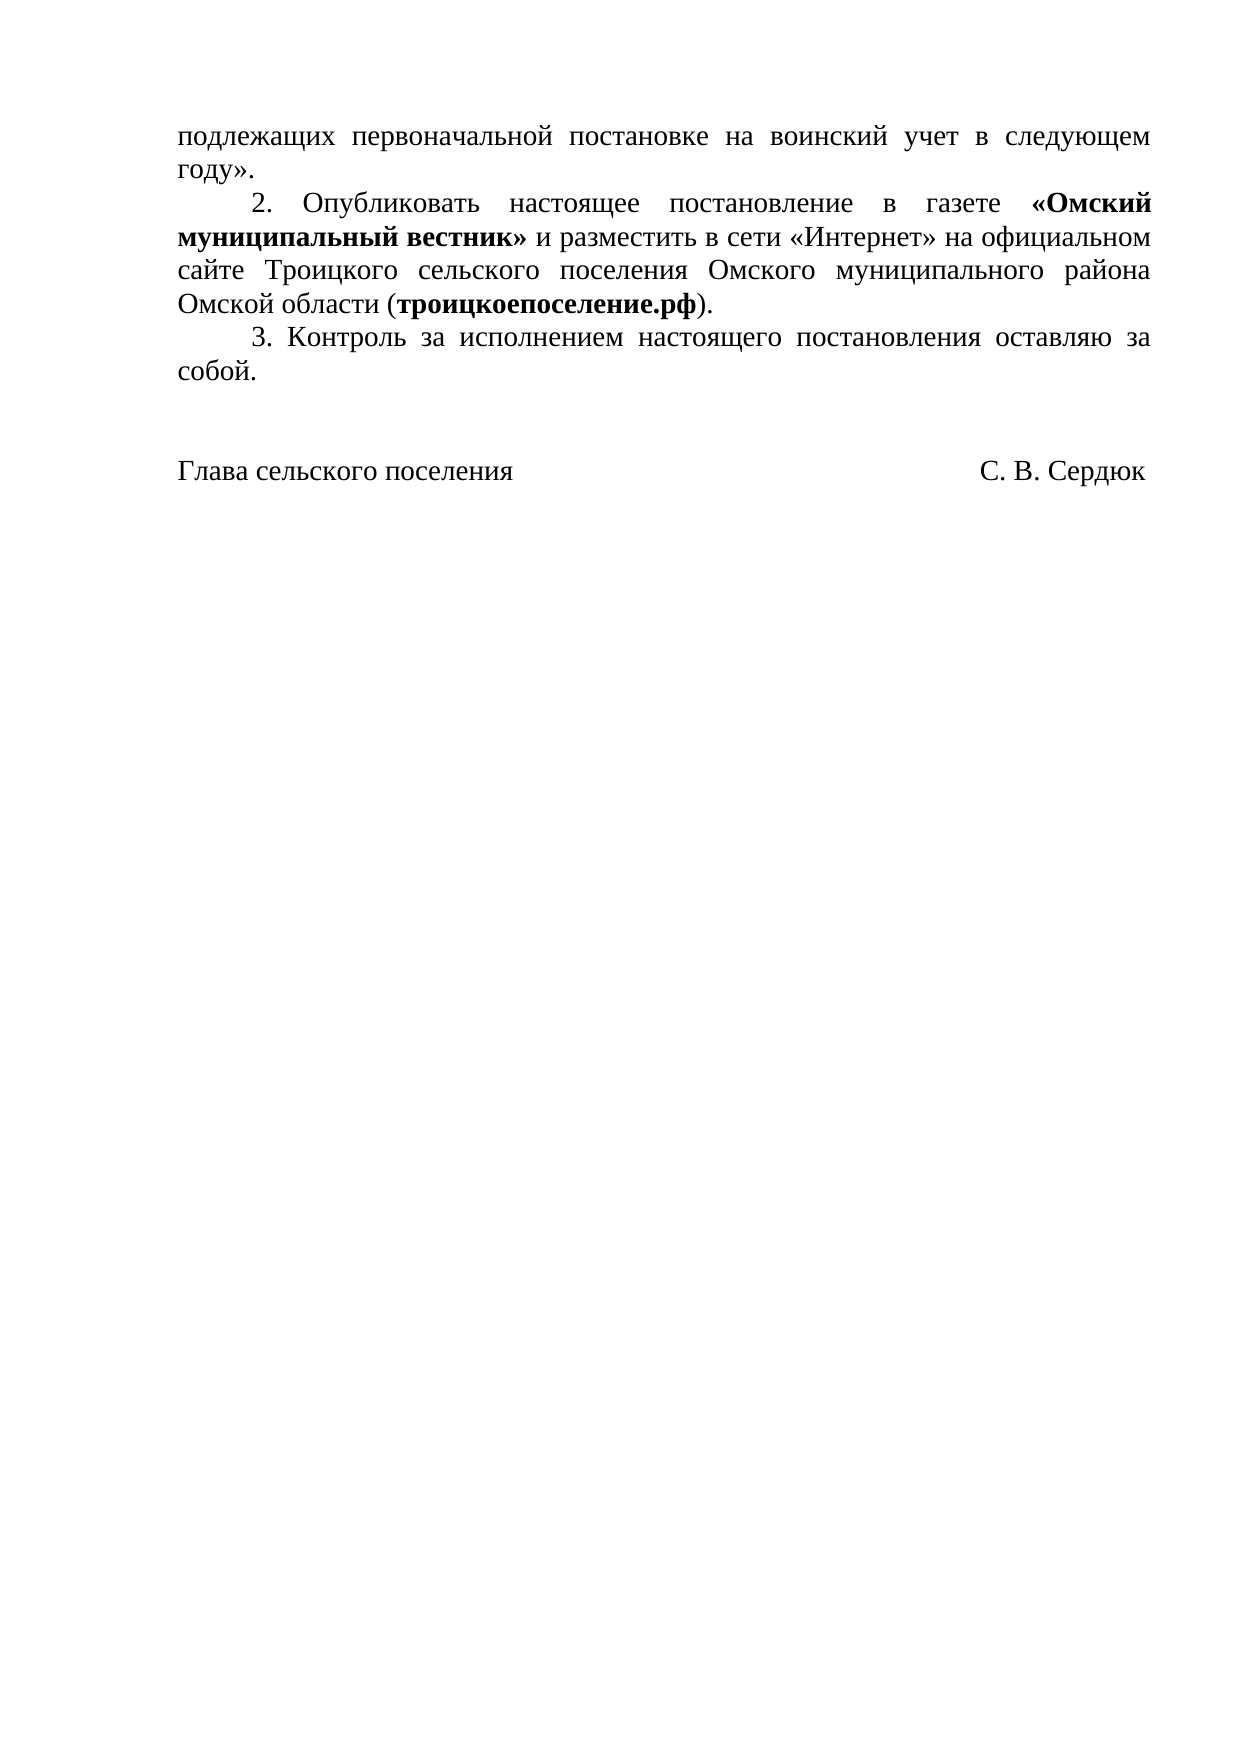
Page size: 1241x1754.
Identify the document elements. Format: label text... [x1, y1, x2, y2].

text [177, 118, 1152, 185]
text 2. Опубликовать настоящее постановление в газете «Омский муниципальный вестник» и разместить в сети «Интернет» на официальном сайте Троицкого сельского поселения Омского муниципального района Омской области (троицкоепоселение.рф). [177, 185, 1152, 319]
text 3. Контроль за исполнением настоящего постановления оставляю за собой. [177, 319, 1152, 386]
text Глава сельского поселения С. В. Сердюк [177, 453, 1152, 487]
